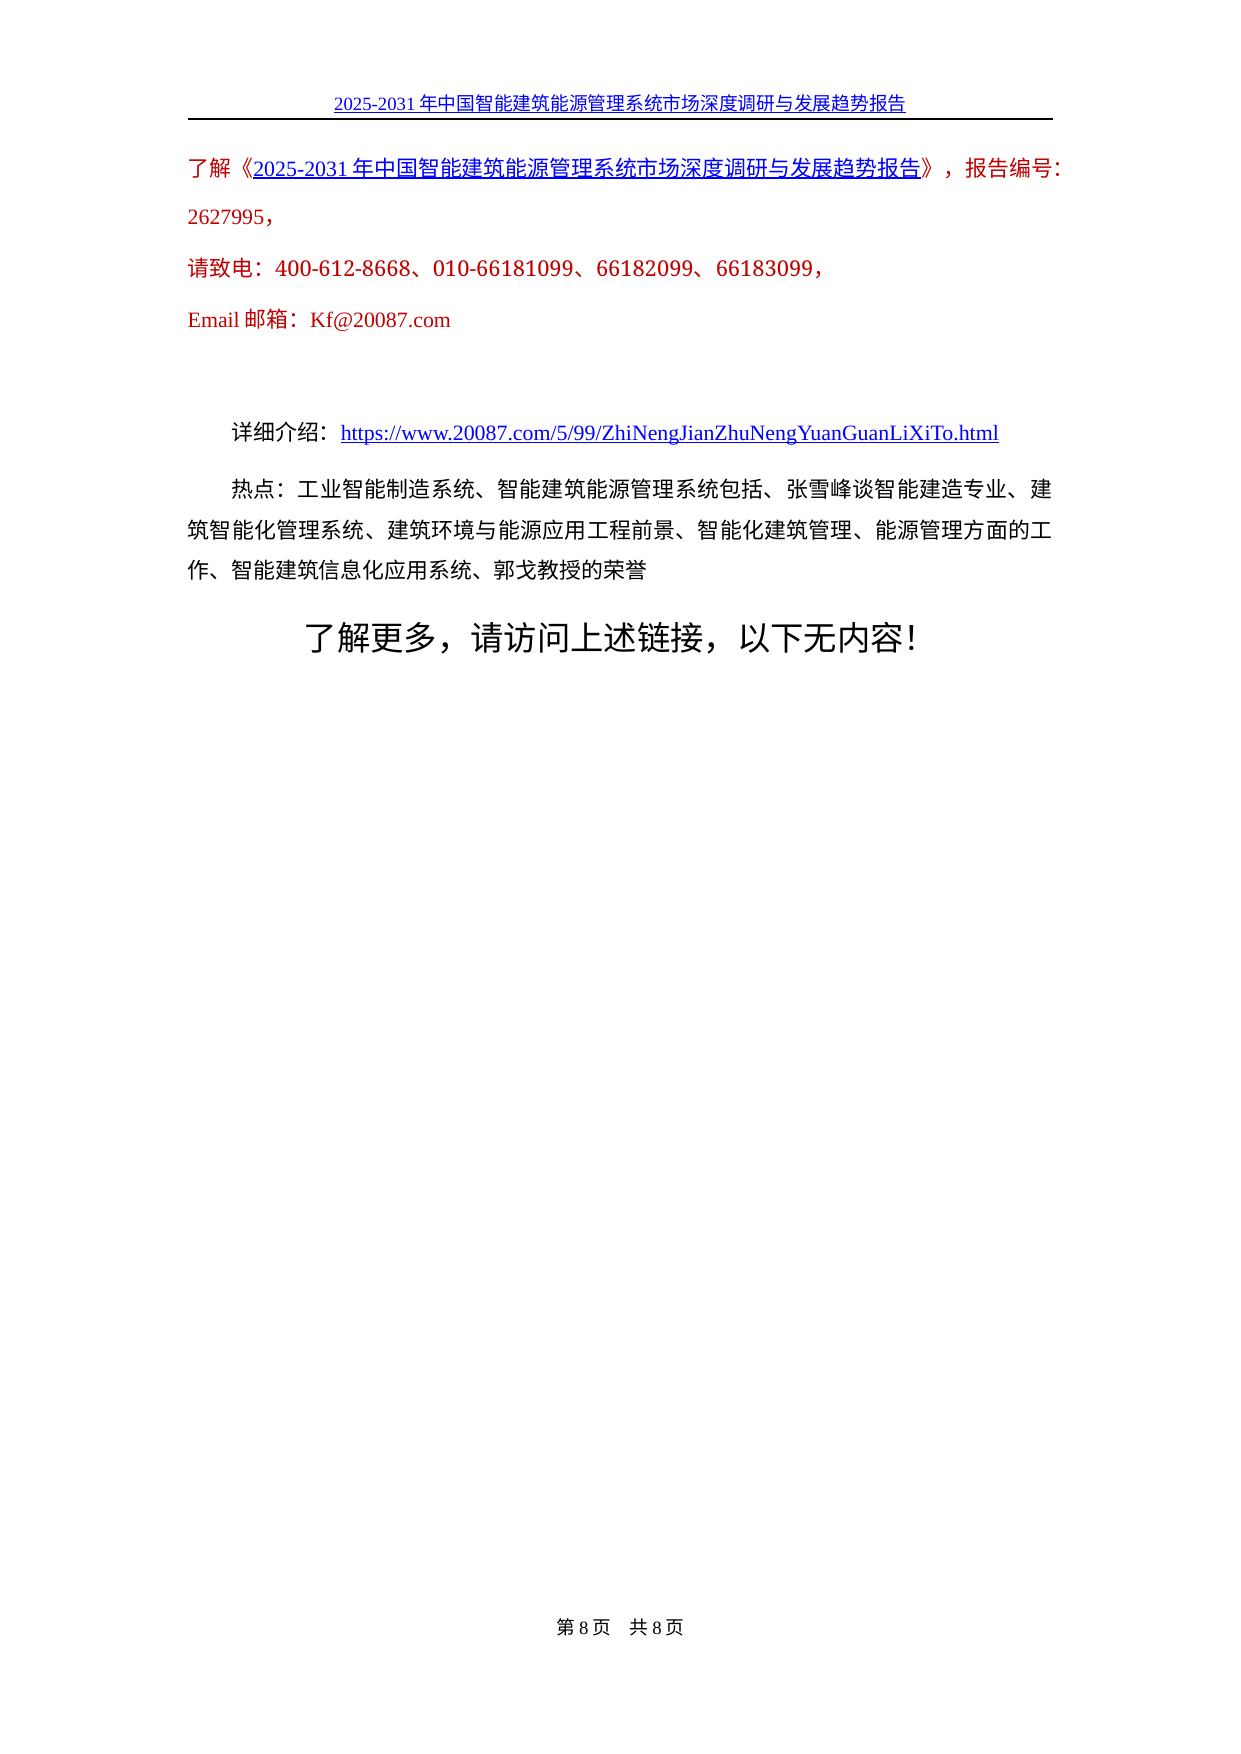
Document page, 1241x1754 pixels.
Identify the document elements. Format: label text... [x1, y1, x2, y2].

text 请致电：400-612-8668、010-66181099、66182099、66183099， [187, 251, 1053, 283]
title 了解更多，请访问上述链接，以下无内容！ [187, 603, 1053, 668]
text 热点：工业智能制造系统、智能建筑能源管理系统包括、张雪峰谈智能建造专业、建筑智能化管理系统、建筑环境与能源应用工程前景、智能化建筑管理、能源管理方面的工作、智能建筑信息化应用系统、郭戈教授的荣誉 [187, 472, 1053, 585]
text Email邮箱：Kf@20087.com [187, 302, 1053, 334]
text 详细介绍：https://www.20087.com/5/99/ZhiNengJianZhuNengYuanGuanLiXiTo.html [187, 415, 1053, 447]
text 了解《2025-2031年中国智能建筑能源管理系统市场深度调研与发展趋势报告》，报告编号：2627995， [187, 150, 1053, 231]
